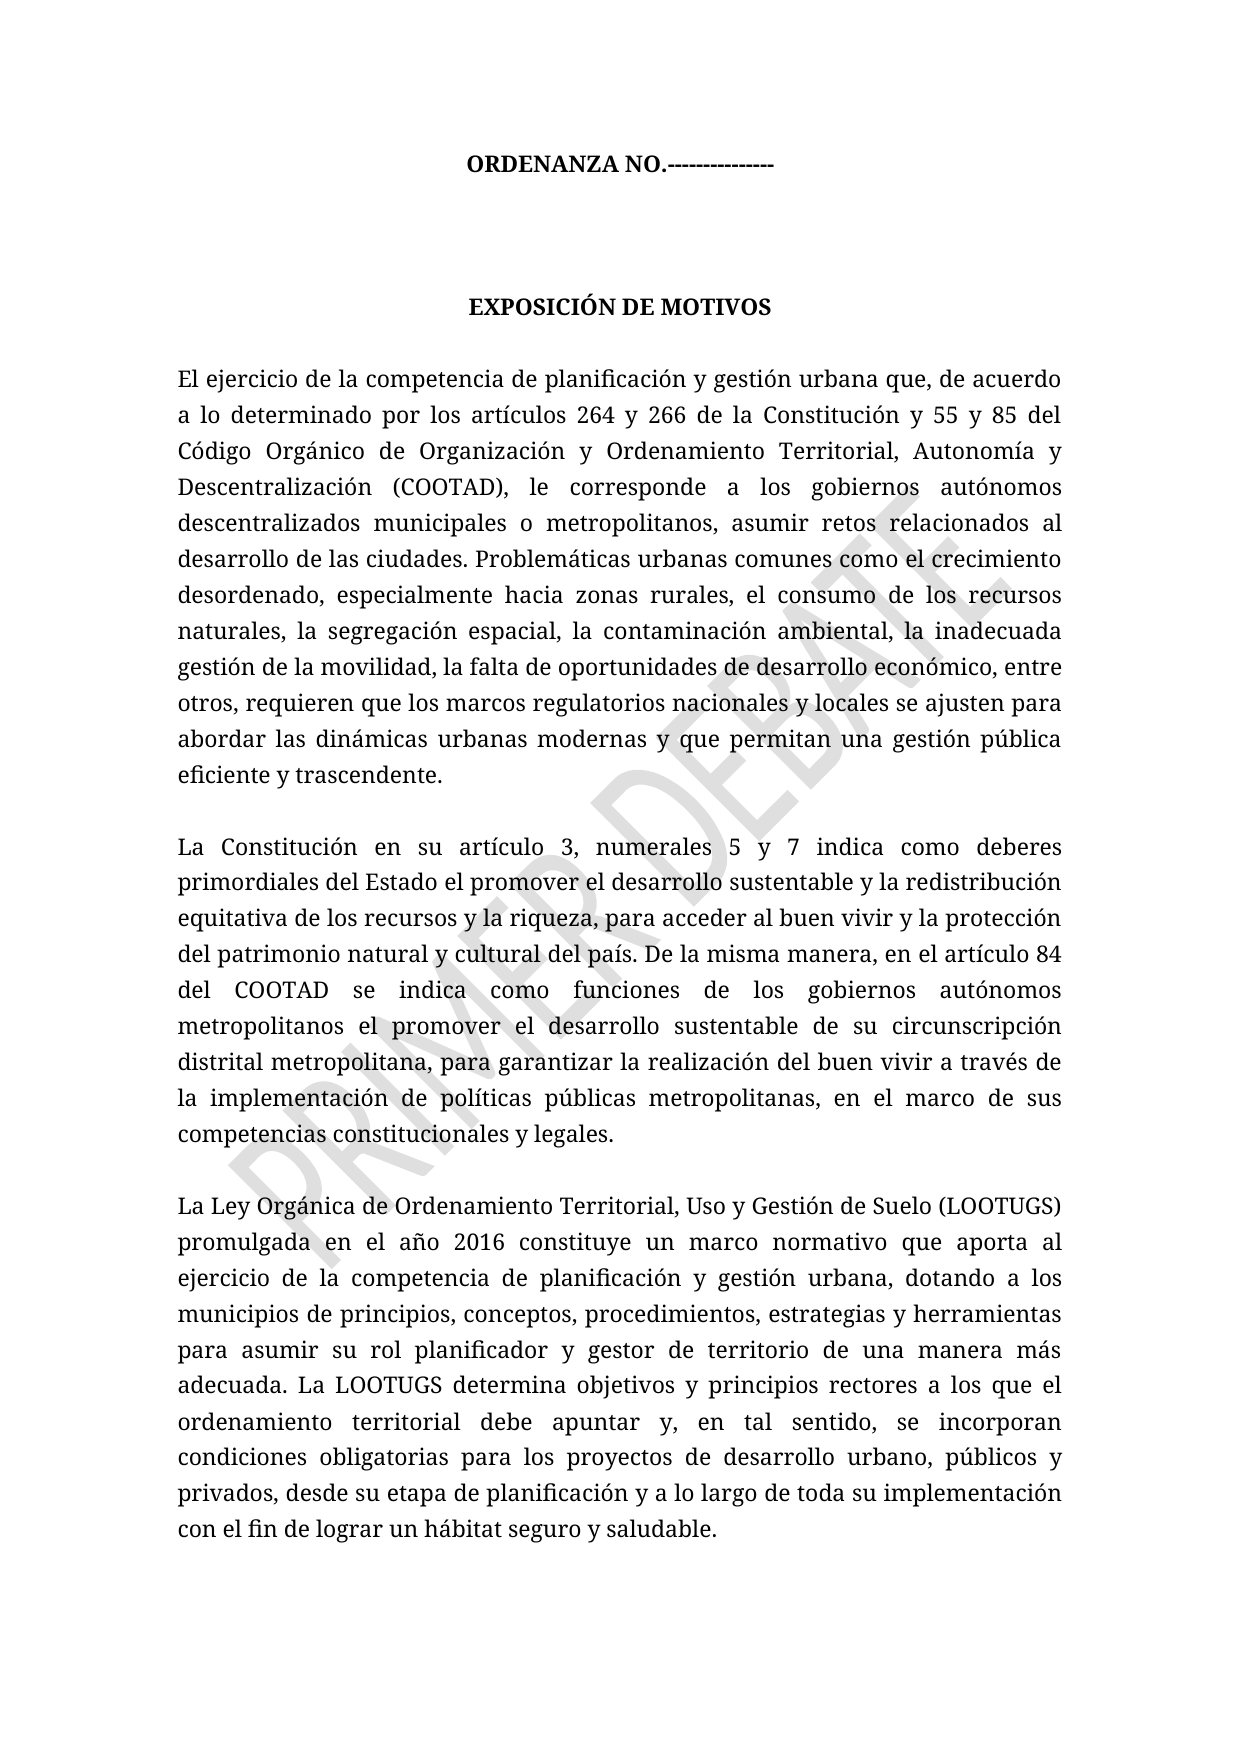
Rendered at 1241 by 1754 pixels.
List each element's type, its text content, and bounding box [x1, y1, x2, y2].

text La Ley Orgánica de Ordenamiento Territorial, Uso y Gestión de Suelo (LOOTUGS) promulgada en el año 2016 constituye un marco normativo que aporta al ejercicio de la competencia de planificación y gestión urbana, dotando a los municipios de principios, conceptos, procedimientos, estrategias y herramientas para asumir su rol planificador y gestor de territorio de una manera más adecuada. La LOOTUGS determina objetivos y principios rectores a los que el ordenamiento territorial debe apuntar y, en tal sentido, se incorporan condiciones obligatorias para los proyectos de desarrollo urbano, públicos y privados, desde su etapa de planificación y a lo largo de toda su implementación con el fin de lograr un hábitat seguro y saludable. [177, 1190, 1063, 1544]
text ORDENANZA NO.--------------- [177, 148, 1063, 179]
text La Constitución en su artículo 3, numerales 5 y 7 indica como deberes primordiales del Estado el promover el desarrollo sustentable y la redistribución equitativa de los recursos y la riqueza, para acceder al buen vivir y la protección del patrimonio natural y cultural del país. De la misma manera, en el artículo 84 del COOTAD se indica como funciones de los gobiernos autónomos metropolitanos el promover el desarrollo sustentable de su circunscripción distrital metropolitana, para garantizar la realización del buen vivir a través de la implementación de políticas públicas metropolitanas, en el marco de sus competencias constitucionales y legales. [177, 830, 1063, 1149]
text EXPOSICIÓN DE MOTIVOS [177, 291, 1063, 323]
text El ejercicio de la competencia de planificación y gestión urbana que, de acuerdo a lo determinado por los artículos 264 y 266 de la Constitución y 55 y 85 del Código Orgánico de Organización y Ordenamiento Territorial, Autonomía y Descentralización (COOTAD), le corresponde a los gobiernos autónomos descentralizados municipales o metropolitanos, asumir retos relacionados al desarrollo de las ciudades. Problemáticas urbanas comunes como el crecimiento desordenado, especialmente hacia zonas rurales, el consumo de los recursos naturales, la segregación espacial, la contaminación ambiental, la inadecuada gestión de la movilidad, la falta de oportunidades de desarrollo económico, entre otros, requieren que los marcos regulatorios nacionales y locales se ajusten para abordar las dinámicas urbanas modernas y que permitan una gestión pública eficiente y trascendente. [177, 363, 1063, 790]
